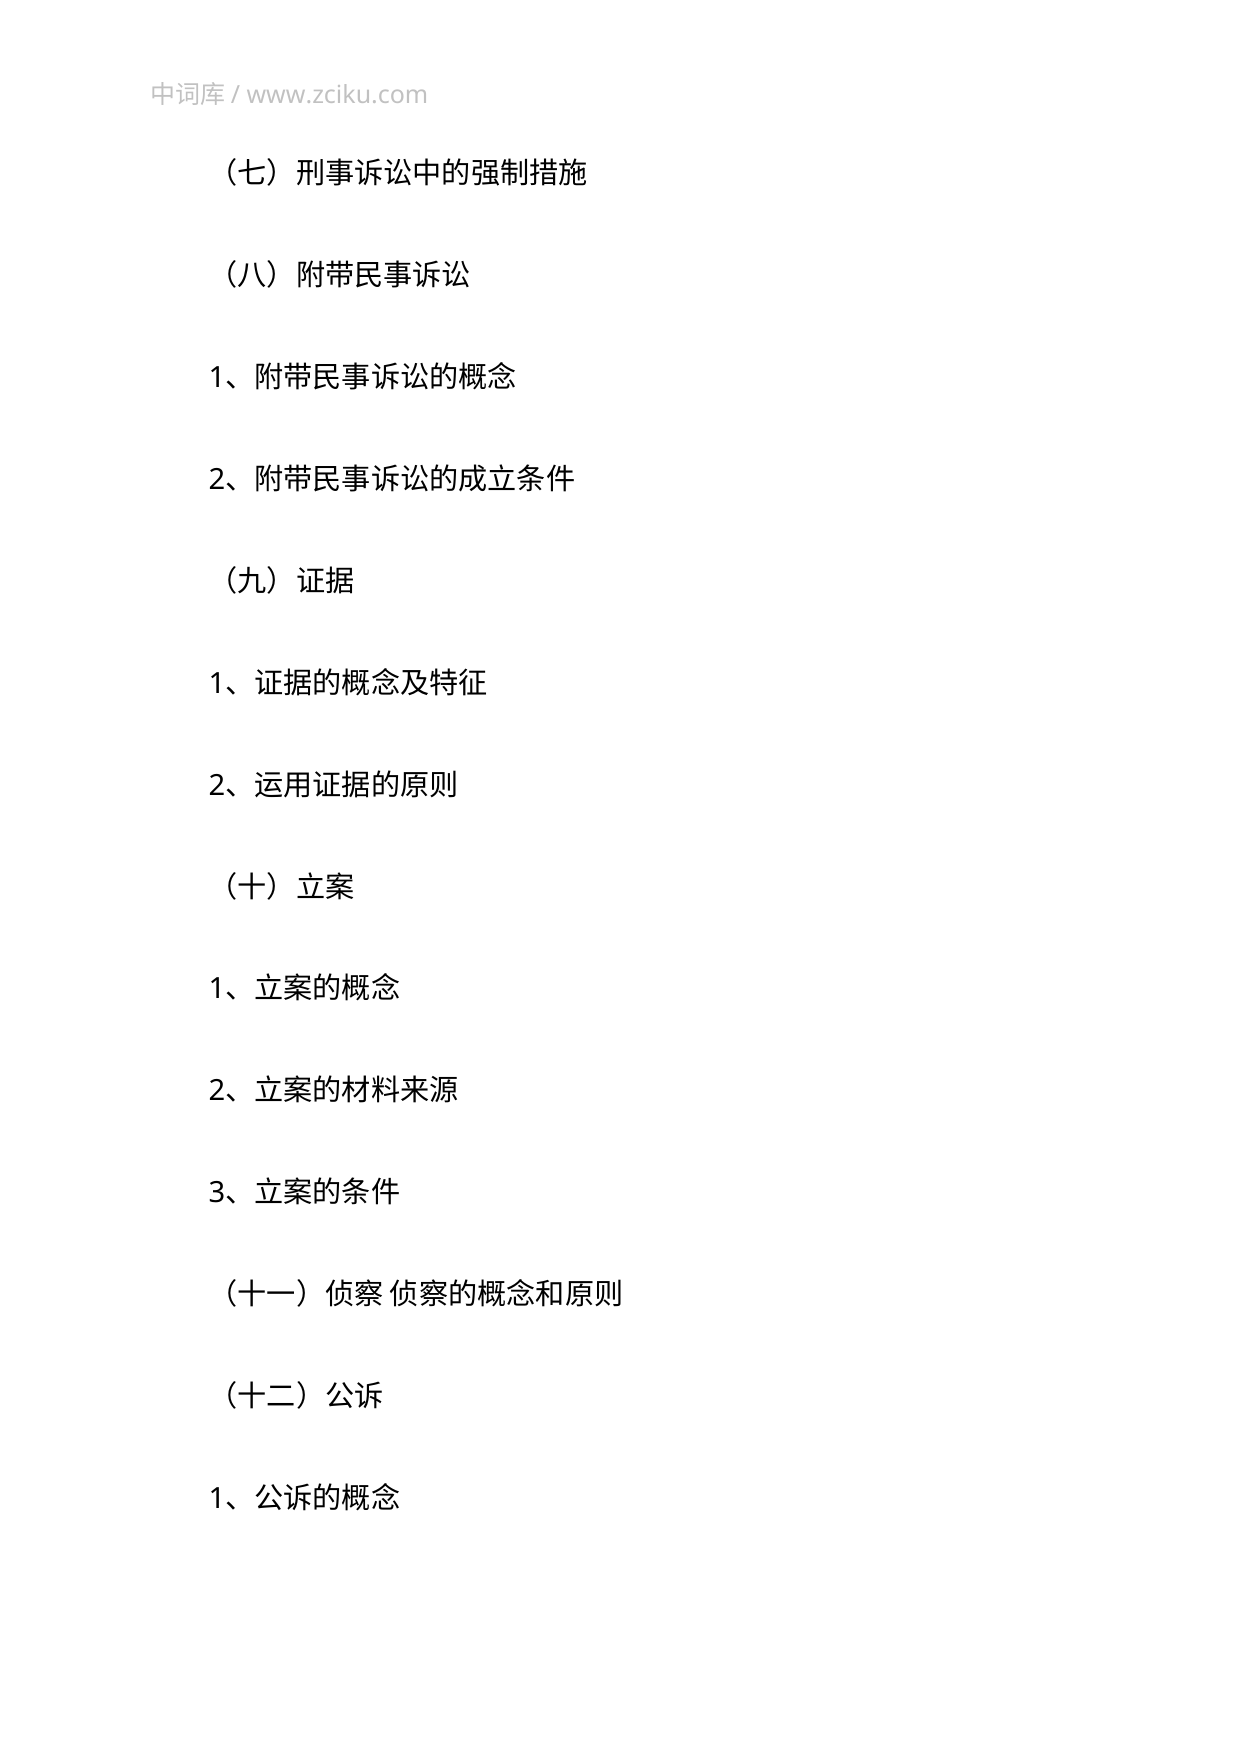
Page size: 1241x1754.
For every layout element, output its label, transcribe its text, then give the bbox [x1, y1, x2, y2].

text 1、证据的概念及特征 [150, 659, 1090, 702]
text 2、运用证据的原则 [150, 761, 1090, 804]
text （九）证据 [150, 557, 1090, 600]
text （十）立案 [150, 863, 1090, 906]
text 2、立案的材料来源 [150, 1067, 1090, 1109]
text 1、公诉的概念 [150, 1474, 1090, 1517]
text 2、附带民事诉讼的成立条件 [150, 456, 1090, 498]
text 1、附带民事诉讼的概念 [150, 353, 1090, 396]
text （十一）侦察 侦察的概念和原则 [150, 1271, 1090, 1313]
text 3、立案的条件 [150, 1169, 1090, 1211]
text （十二）公诉 [150, 1373, 1090, 1415]
text （八）附带民事诉讼 [150, 252, 1090, 294]
text （七）刑事诉讼中的强制措施 [150, 150, 1090, 192]
text 1、立案的概念 [150, 965, 1090, 1007]
